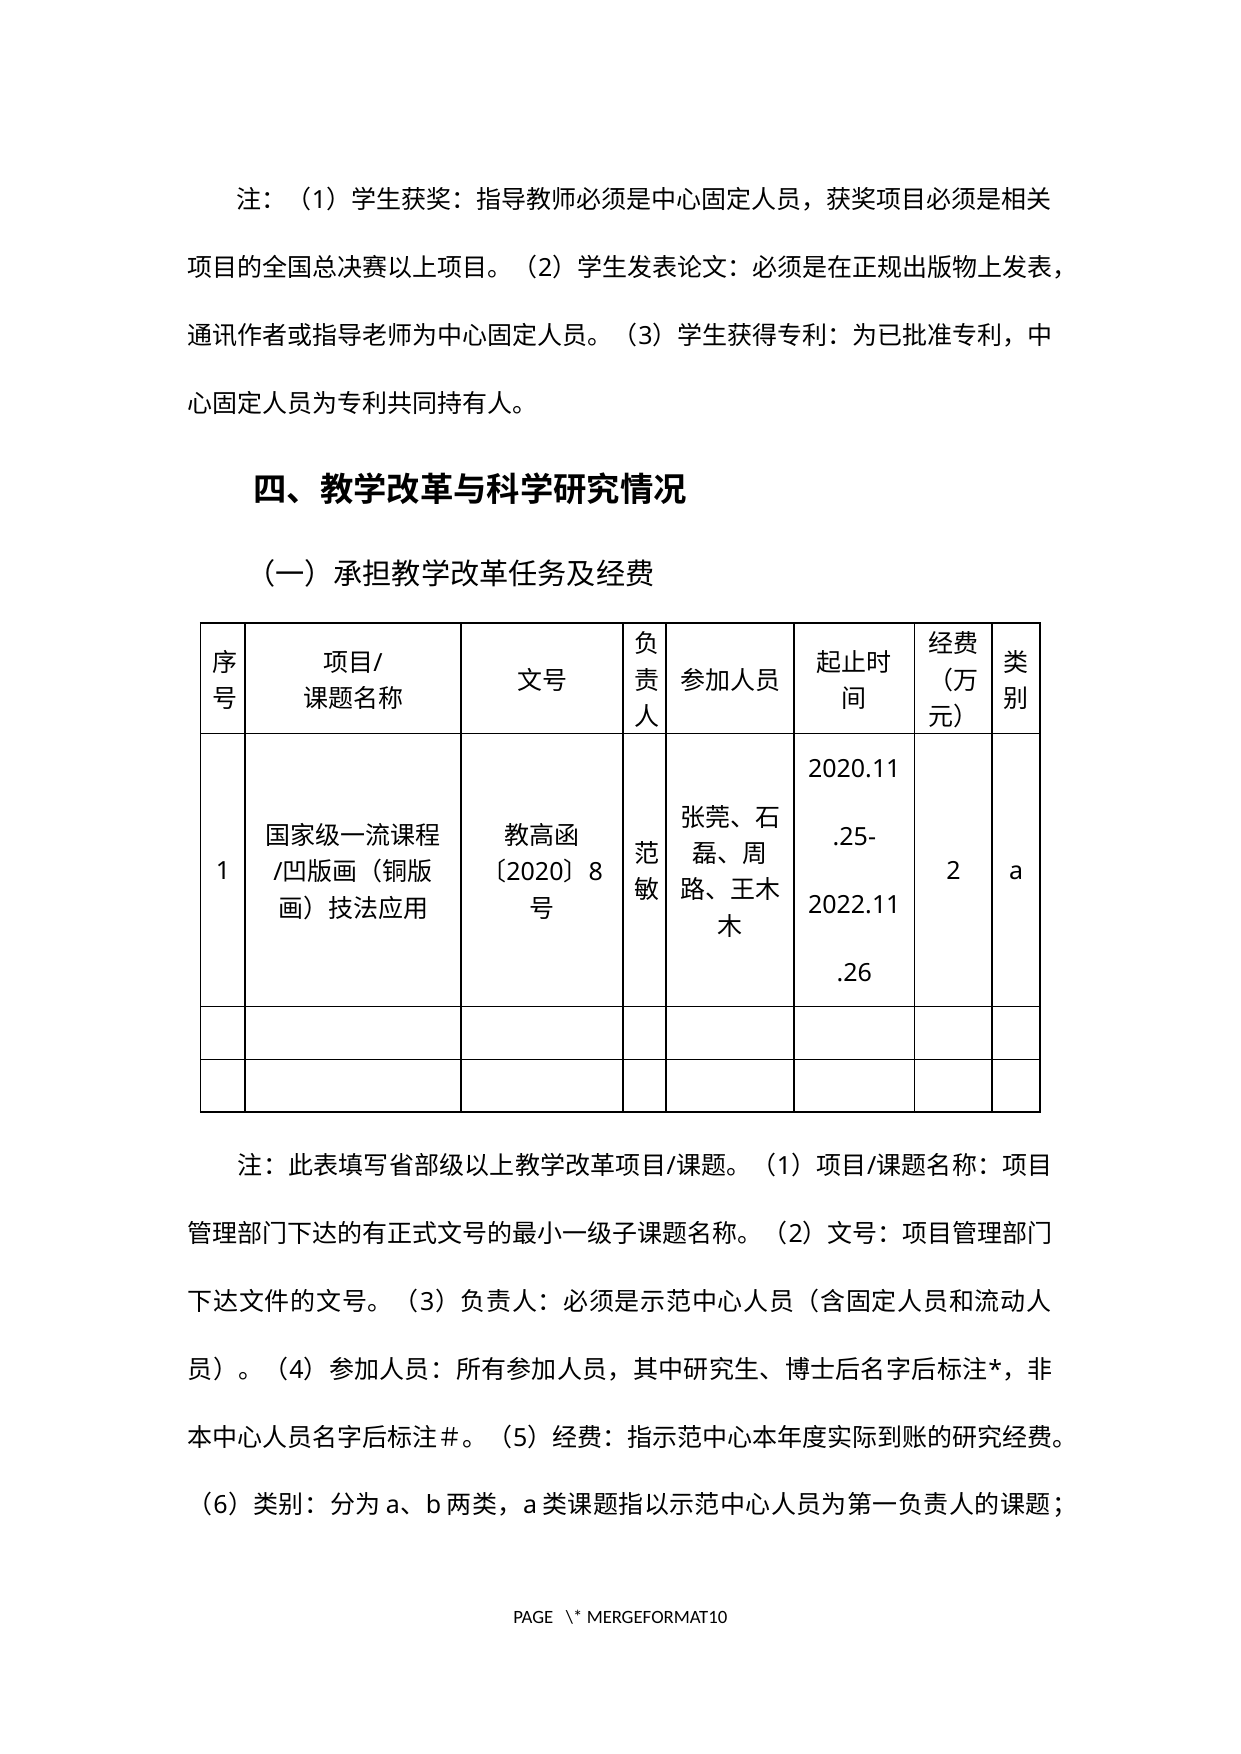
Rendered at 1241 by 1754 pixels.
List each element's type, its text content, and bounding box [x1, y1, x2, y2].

table_header 起止时间 [795, 624, 914, 733]
table_cell [667, 1007, 793, 1058]
text （一）承担教学改革任务及经费 [187, 537, 1053, 605]
table_cell [462, 1060, 622, 1111]
table_cell [246, 1007, 460, 1058]
table_header 经费（万元） [915, 624, 991, 733]
table_cell [915, 1060, 991, 1111]
table_header 序号 [201, 624, 244, 733]
text 四、教学改革与科学研究情况 [187, 452, 1053, 520]
table_cell a [993, 734, 1039, 1006]
table_header 项目/ 课题名称 [246, 624, 460, 733]
table_cell [624, 1007, 665, 1058]
table_cell 1 [201, 734, 244, 1006]
table_cell 国家级一流课程/凹版画（铜版画）技法应用 [246, 734, 460, 1006]
table_cell 2020.11.25-2022.11.26 [795, 734, 914, 1006]
table_cell 范敏 [624, 734, 665, 1006]
table_cell 2 [915, 734, 991, 1006]
table_cell [246, 1060, 460, 1111]
table_header 类别 [993, 624, 1039, 733]
table_cell [915, 1007, 991, 1058]
table_cell [201, 1007, 244, 1058]
table_cell [795, 1007, 914, 1058]
table_cell [795, 1060, 914, 1111]
table_cell 教高函〔2020〕8号 [462, 734, 622, 1006]
table_cell [993, 1060, 1039, 1111]
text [188, 1129, 1053, 1537]
table_header 文号 [462, 624, 622, 733]
table_header 参加人员 [667, 624, 793, 733]
table_cell [667, 1060, 793, 1111]
table_cell [462, 1007, 622, 1058]
table_cell 张莞、石磊、周路、王木木 [667, 734, 793, 1006]
table_cell [624, 1060, 665, 1111]
table_cell [993, 1007, 1039, 1058]
table_header 负责人 [624, 624, 665, 733]
table_cell [201, 1060, 244, 1111]
text 注：（1）学生获奖：指导教师必须是中心固定人员，获奖项目必须是相关项目的全国总决赛以上项目。（2）学生发表论文：必须是在正规出版物上发表，通讯作者或指导老师为中心固定人员。（3）学生获得专利：为已批准专利，中心固定人员为专利共同持有人。 [187, 164, 1053, 436]
